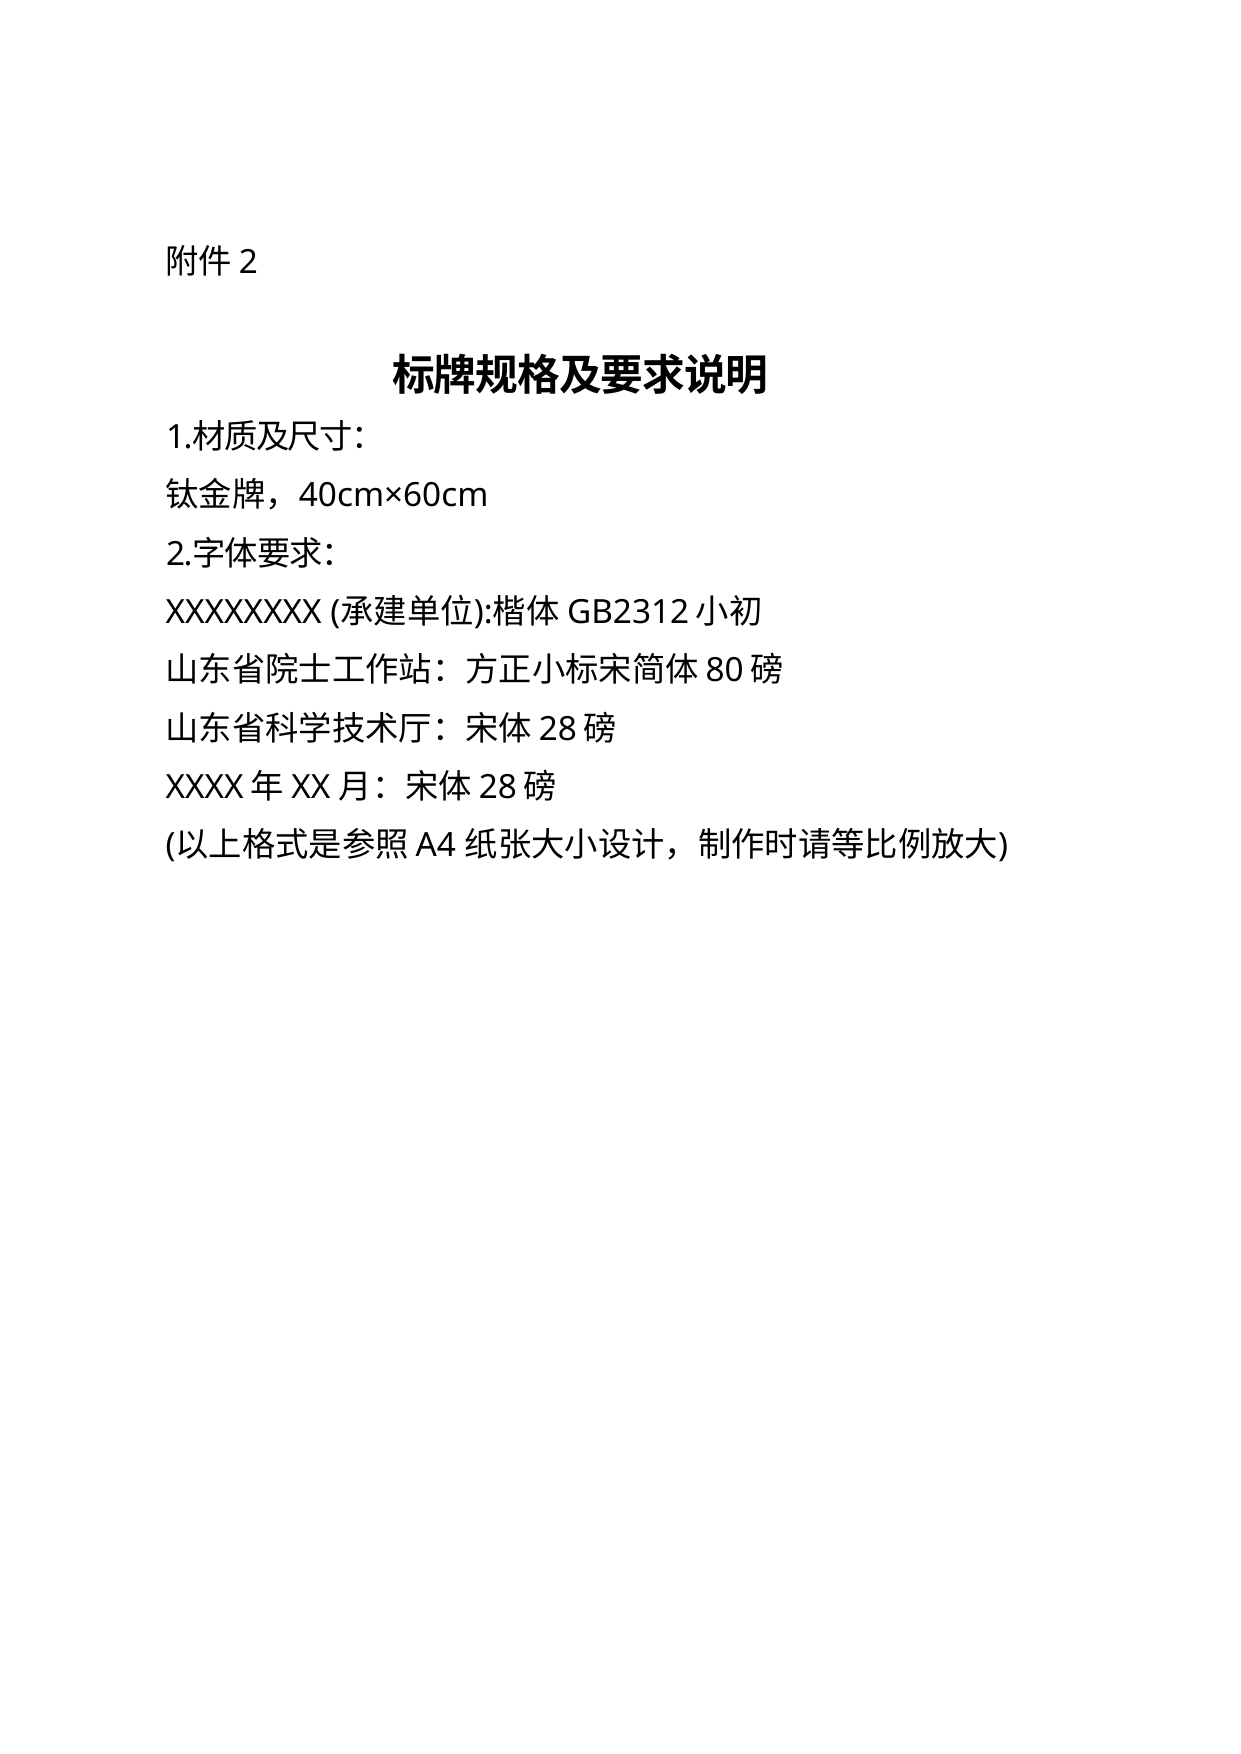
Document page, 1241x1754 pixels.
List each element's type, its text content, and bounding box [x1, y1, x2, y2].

text 山东省院士工作站：方正小标宋简体80磅 [165, 635, 1087, 693]
text XXXX年 XX 月：宋体28磅 [165, 752, 1087, 810]
text 附件2 [165, 227, 1087, 285]
text 山东省科学技术厅：宋体28磅 [165, 693, 1087, 752]
text 1.材质及尺寸： [166, 402, 1087, 460]
text (以上格式是参照A4 纸张大小设计，制作时请等比例放大) [165, 810, 1087, 868]
text 钛金牌，40cm×60cm [165, 460, 1087, 518]
text 标牌规格及要求说明 [392, 343, 1087, 402]
text 2.字体要求： [166, 518, 1087, 577]
text XXXXXXXX (承建单位):楷体 GB2312小初 [165, 577, 1087, 635]
